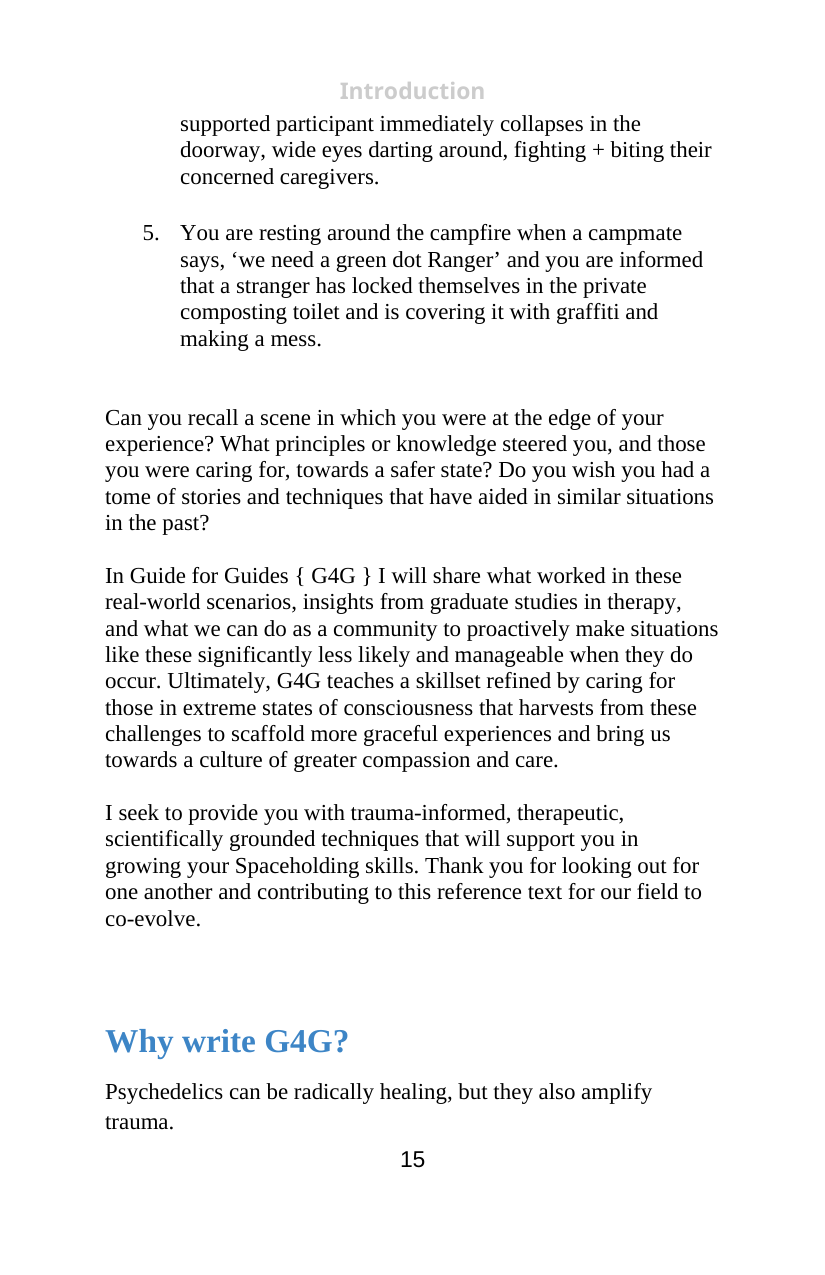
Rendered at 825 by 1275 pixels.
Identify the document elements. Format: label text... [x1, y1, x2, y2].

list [142, 110, 720, 189]
text I seek to provide you with trauma-informed, therapeutic, scientifically grounded techniques that will support you in growing your Spaceholding skills. Thank you for looking out for one another and contributing to this reference text for our field to co-evolve. [105, 799, 720, 931]
subtitle Why write G4G? [105, 1021, 720, 1059]
text Psychedelics can be radically healing, but they also amplify trauma. [105, 1078, 720, 1134]
text In Guide for Guides { G4G } I will share what worked in these real-world scenarios, insights from graduate studies in therapy, and what we can do as a community to proactively make situations like these significantly less likely and manageable when they do occur. Ultimately, G4G teaches a skillset refined by caring for those in extreme states of consciousness that harvests from these challenges to scaffold more graceful experiences and bring us towards a culture of greater compassion and care. [105, 562, 720, 773]
list You are resting around the campfire when a campmate says, ‘we need a green dot Ranger’ and you are informed that a stranger has locked themselves in the private composting toilet and is covering it with graffiti and making a mess. [142, 219, 720, 351]
text Can you recall a scene in which you were at the edge of your experience? What principles or knowledge steered you, and those you were caring for, towards a safer state? Do you wish you had a tome of stories and techniques that have aided in similar situations in the past? [105, 404, 720, 536]
